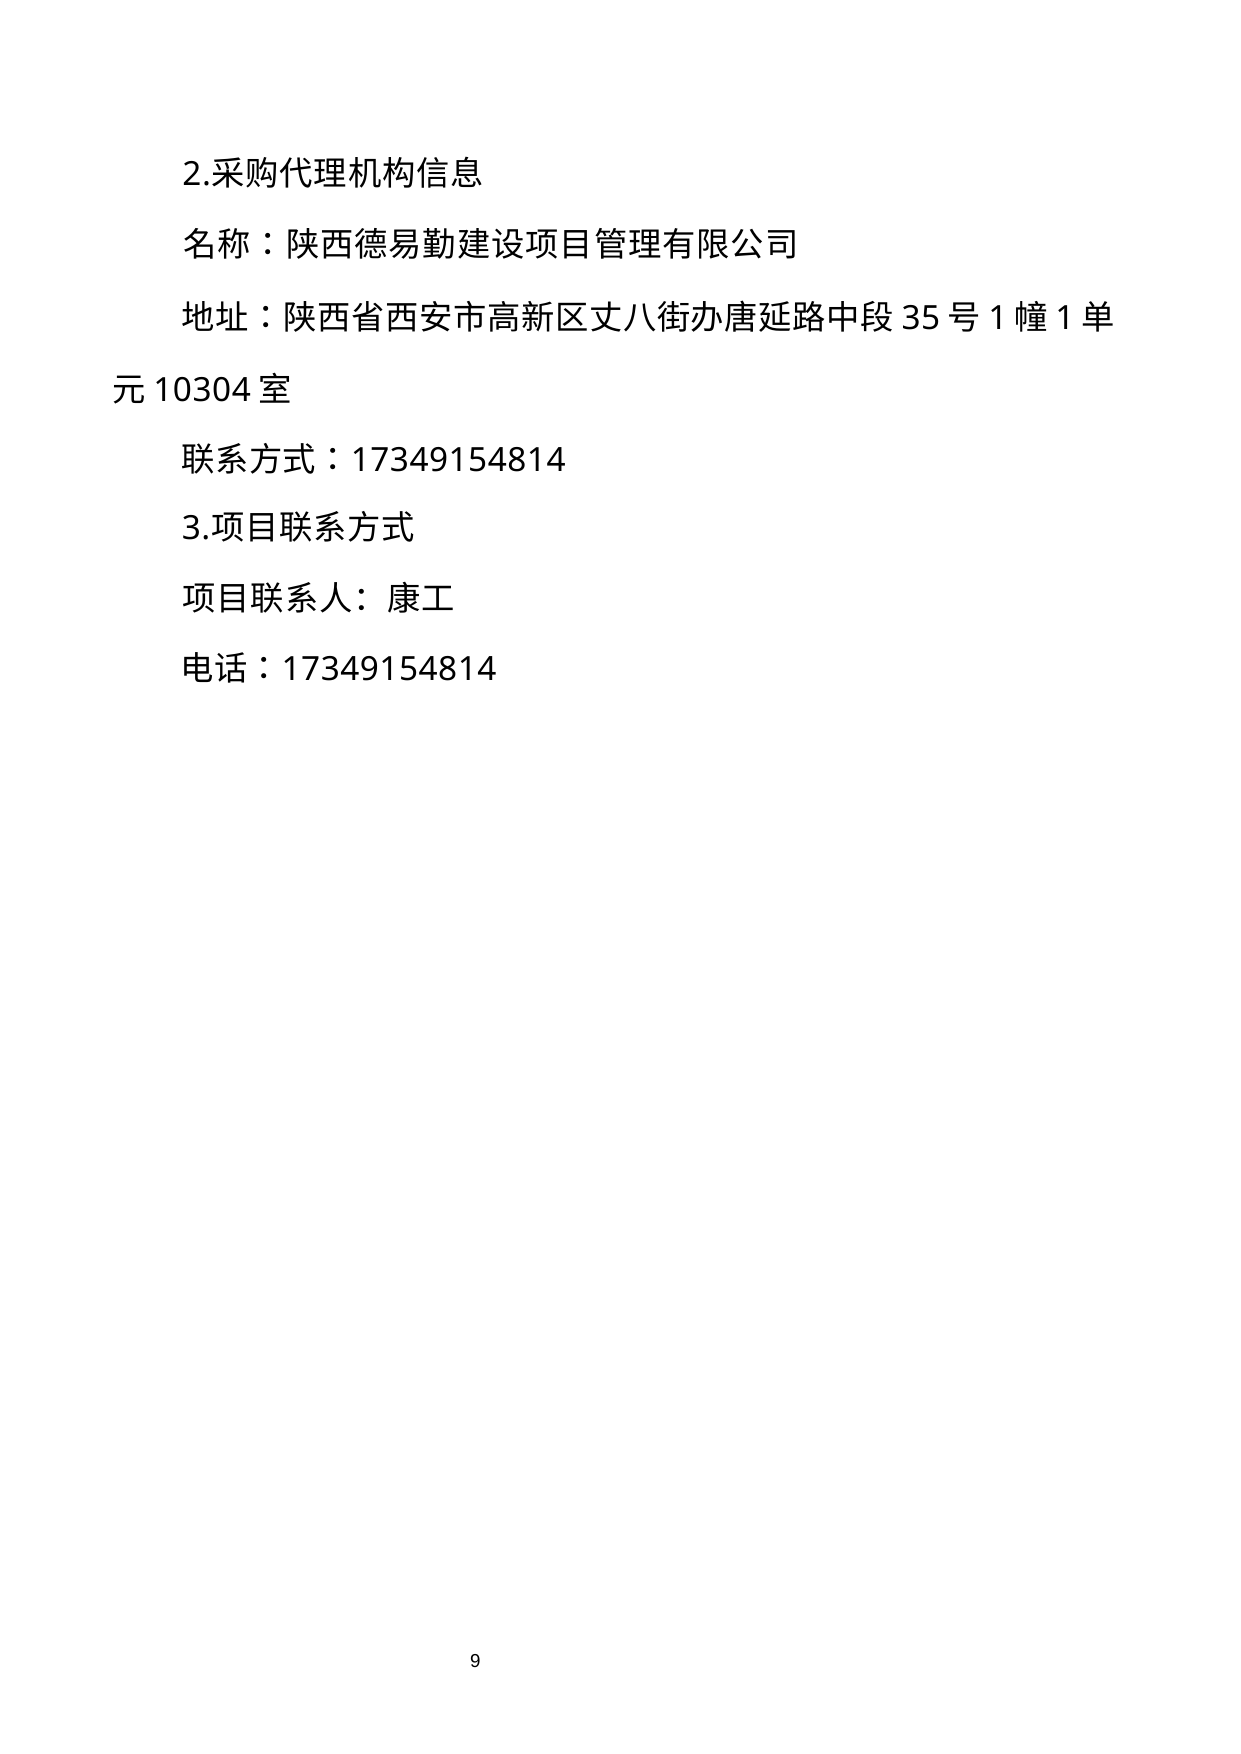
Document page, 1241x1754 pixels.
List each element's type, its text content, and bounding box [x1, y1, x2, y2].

text 项目联系人：康工 [112, 572, 1128, 621]
text 联系方式：17349154814 [112, 436, 1128, 481]
text 2.采购代理机构信息 [112, 150, 1128, 195]
text 名称：陕西德易勤建设项目管理有限公司 [112, 218, 1128, 267]
text 3.项目联系方式 [112, 504, 1128, 549]
text 电话：17349154814 [112, 645, 1128, 690]
text 地址：陕西省西安市高新区丈八街办唐延路中段35号1幢1单元10304室 [112, 291, 1128, 412]
